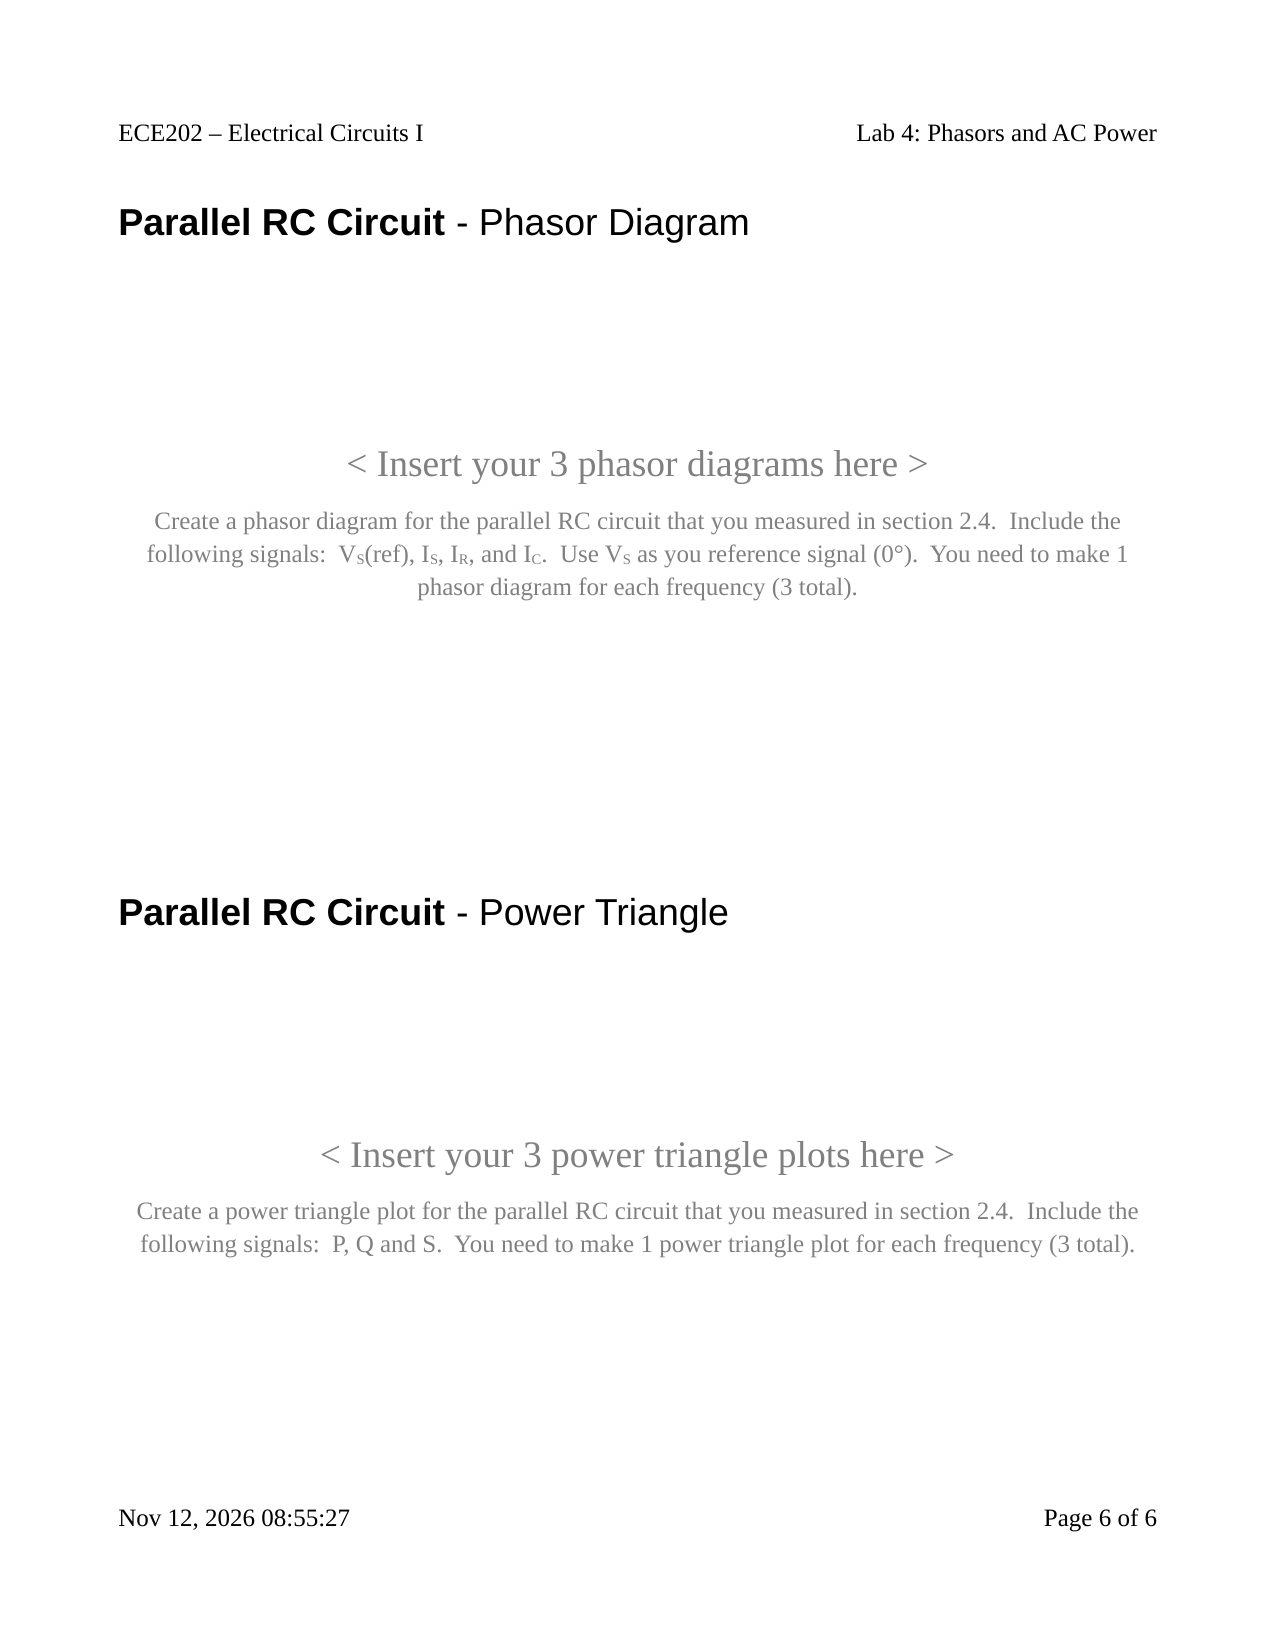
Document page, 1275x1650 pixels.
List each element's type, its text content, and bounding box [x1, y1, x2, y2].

text < Insert your 3 phasor diagrams here > [118, 442, 1157, 485]
text Create a power triangle plot for the parallel RC circuit that you measured in section 2.4. Include the following signals: P, Q and S. You need to make 1 power triangle plot for each frequency (3 total). [118, 1196, 1157, 1258]
text < Insert your 3 power triangle plots here > [118, 1132, 1157, 1175]
subtitle Parallel RC Circuit - Phasor Diagram [118, 200, 1157, 243]
text Create a phasor diagram for the parallel RC circuit that you measured in section 2.4. Include the following signals: VS(ref), IS, IR, and IC. Use VS as you reference signal (0°). You need to make 1 phasor diagram for each frequency (3 total). [118, 506, 1157, 601]
subtitle Parallel RC Circuit - Power Triangle [118, 890, 1157, 933]
